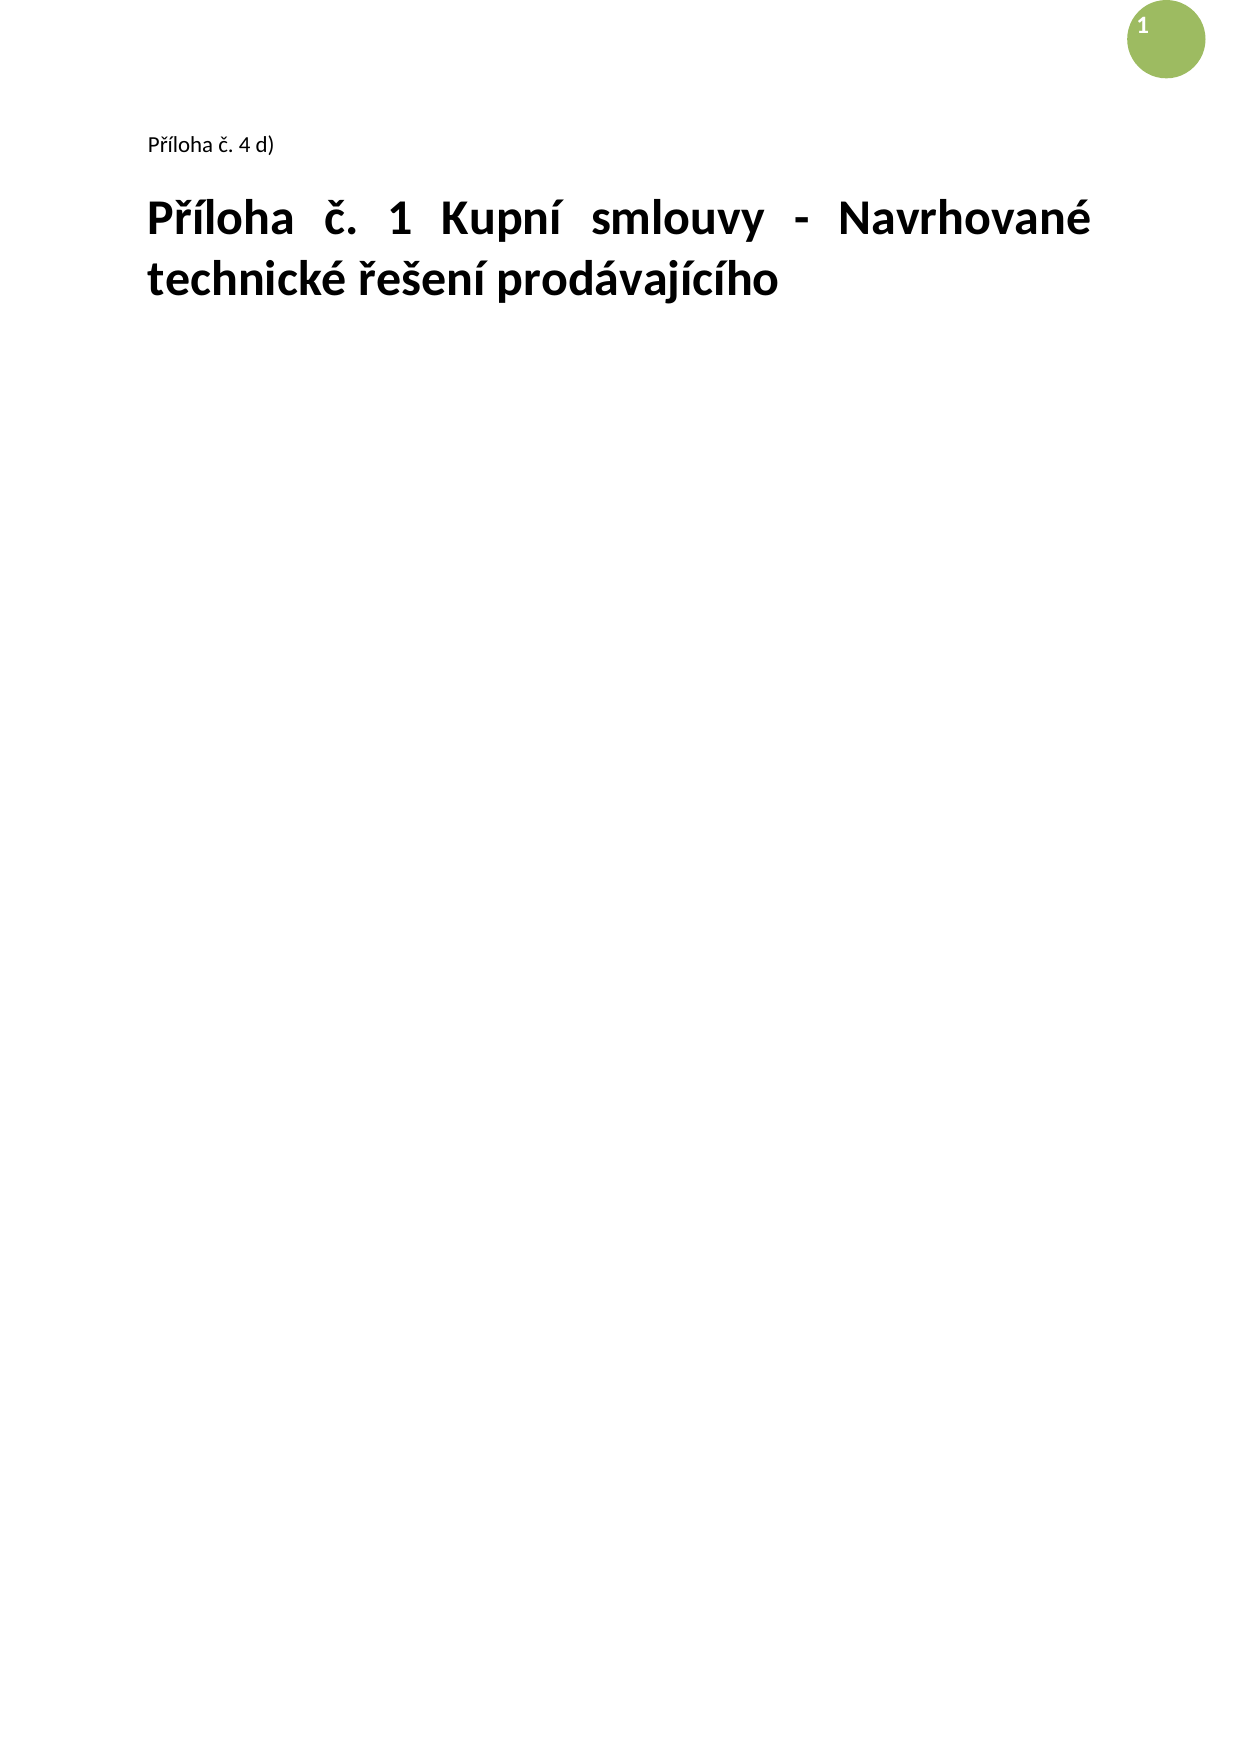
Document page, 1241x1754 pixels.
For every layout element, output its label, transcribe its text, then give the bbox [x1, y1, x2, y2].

text Příloha č. 1 Kupní smlouvy - Navrhované technické řešení prodávajícího [148, 186, 1092, 308]
